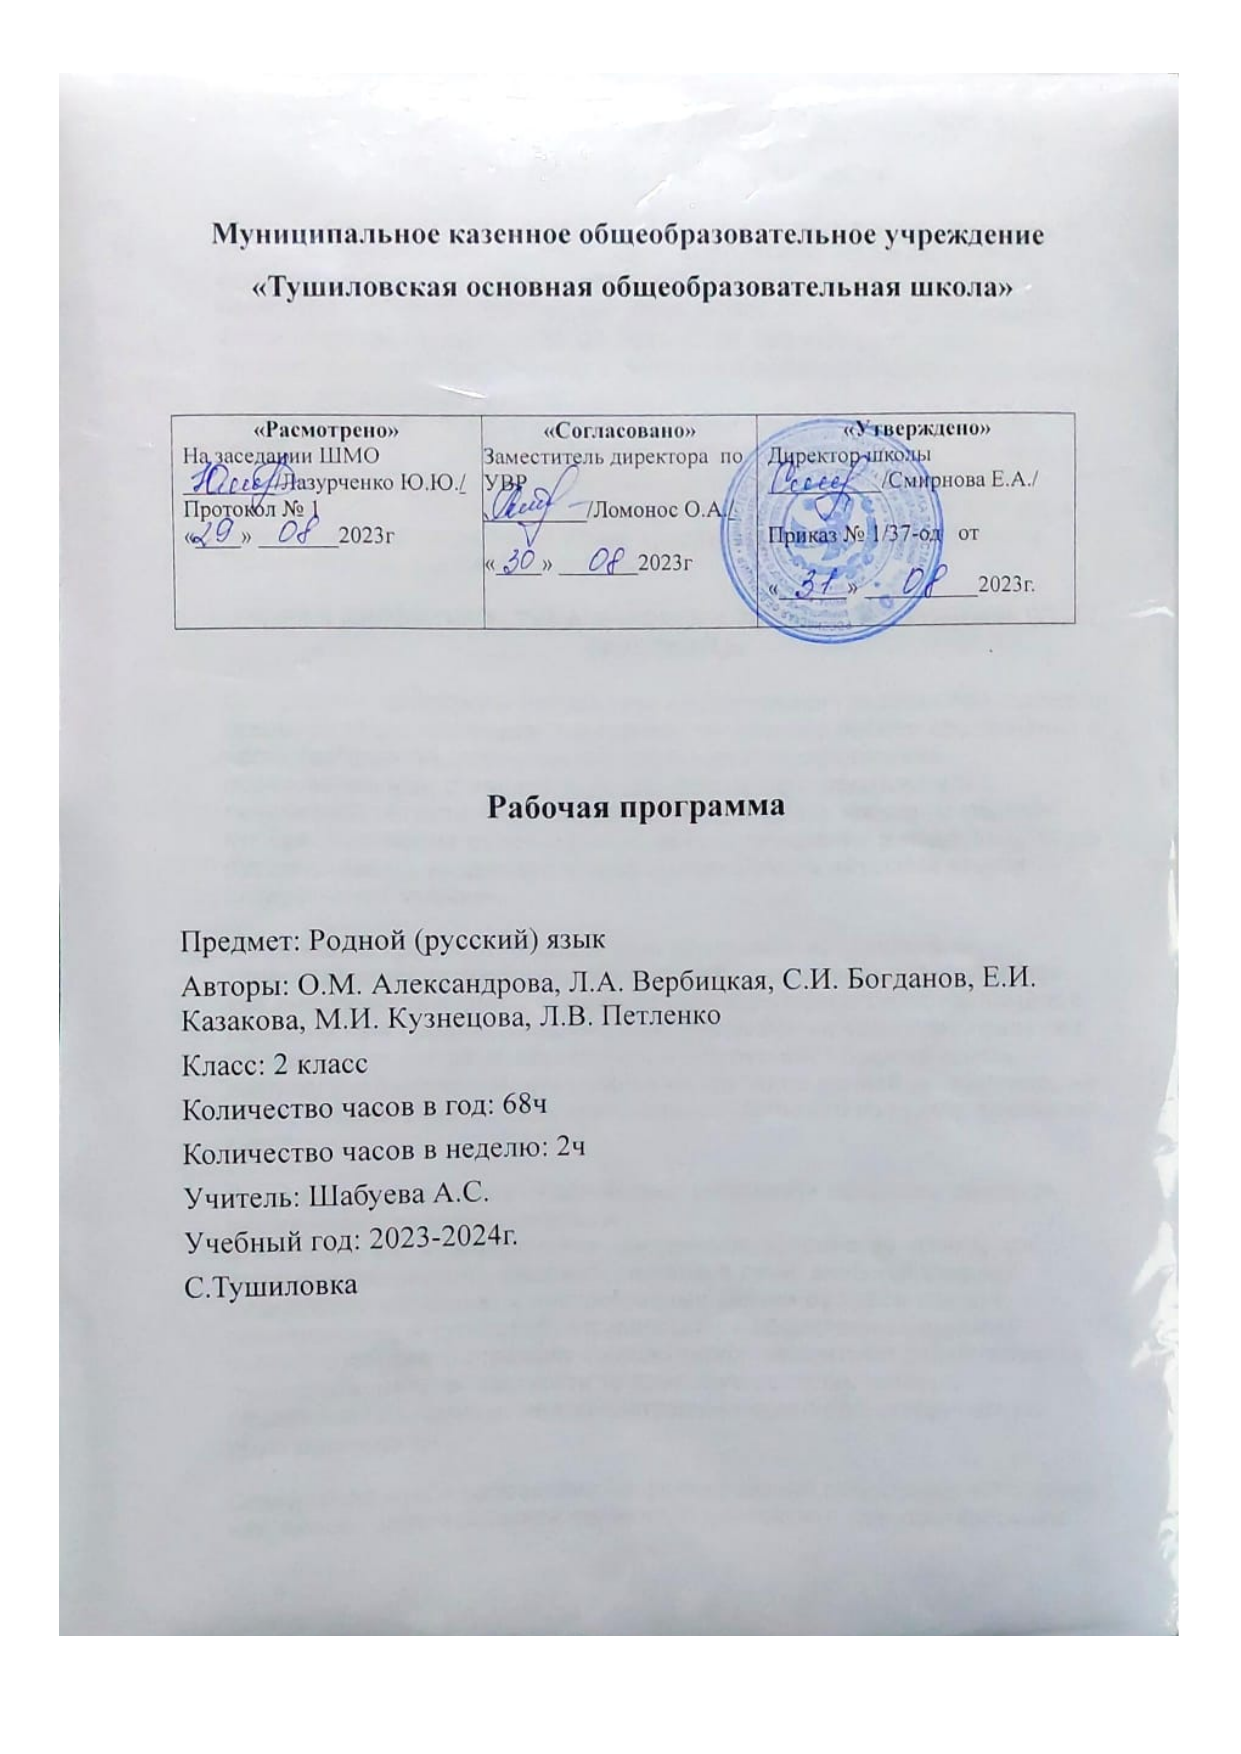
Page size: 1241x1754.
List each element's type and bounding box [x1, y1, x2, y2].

picture [59, 73, 1179, 1636]
